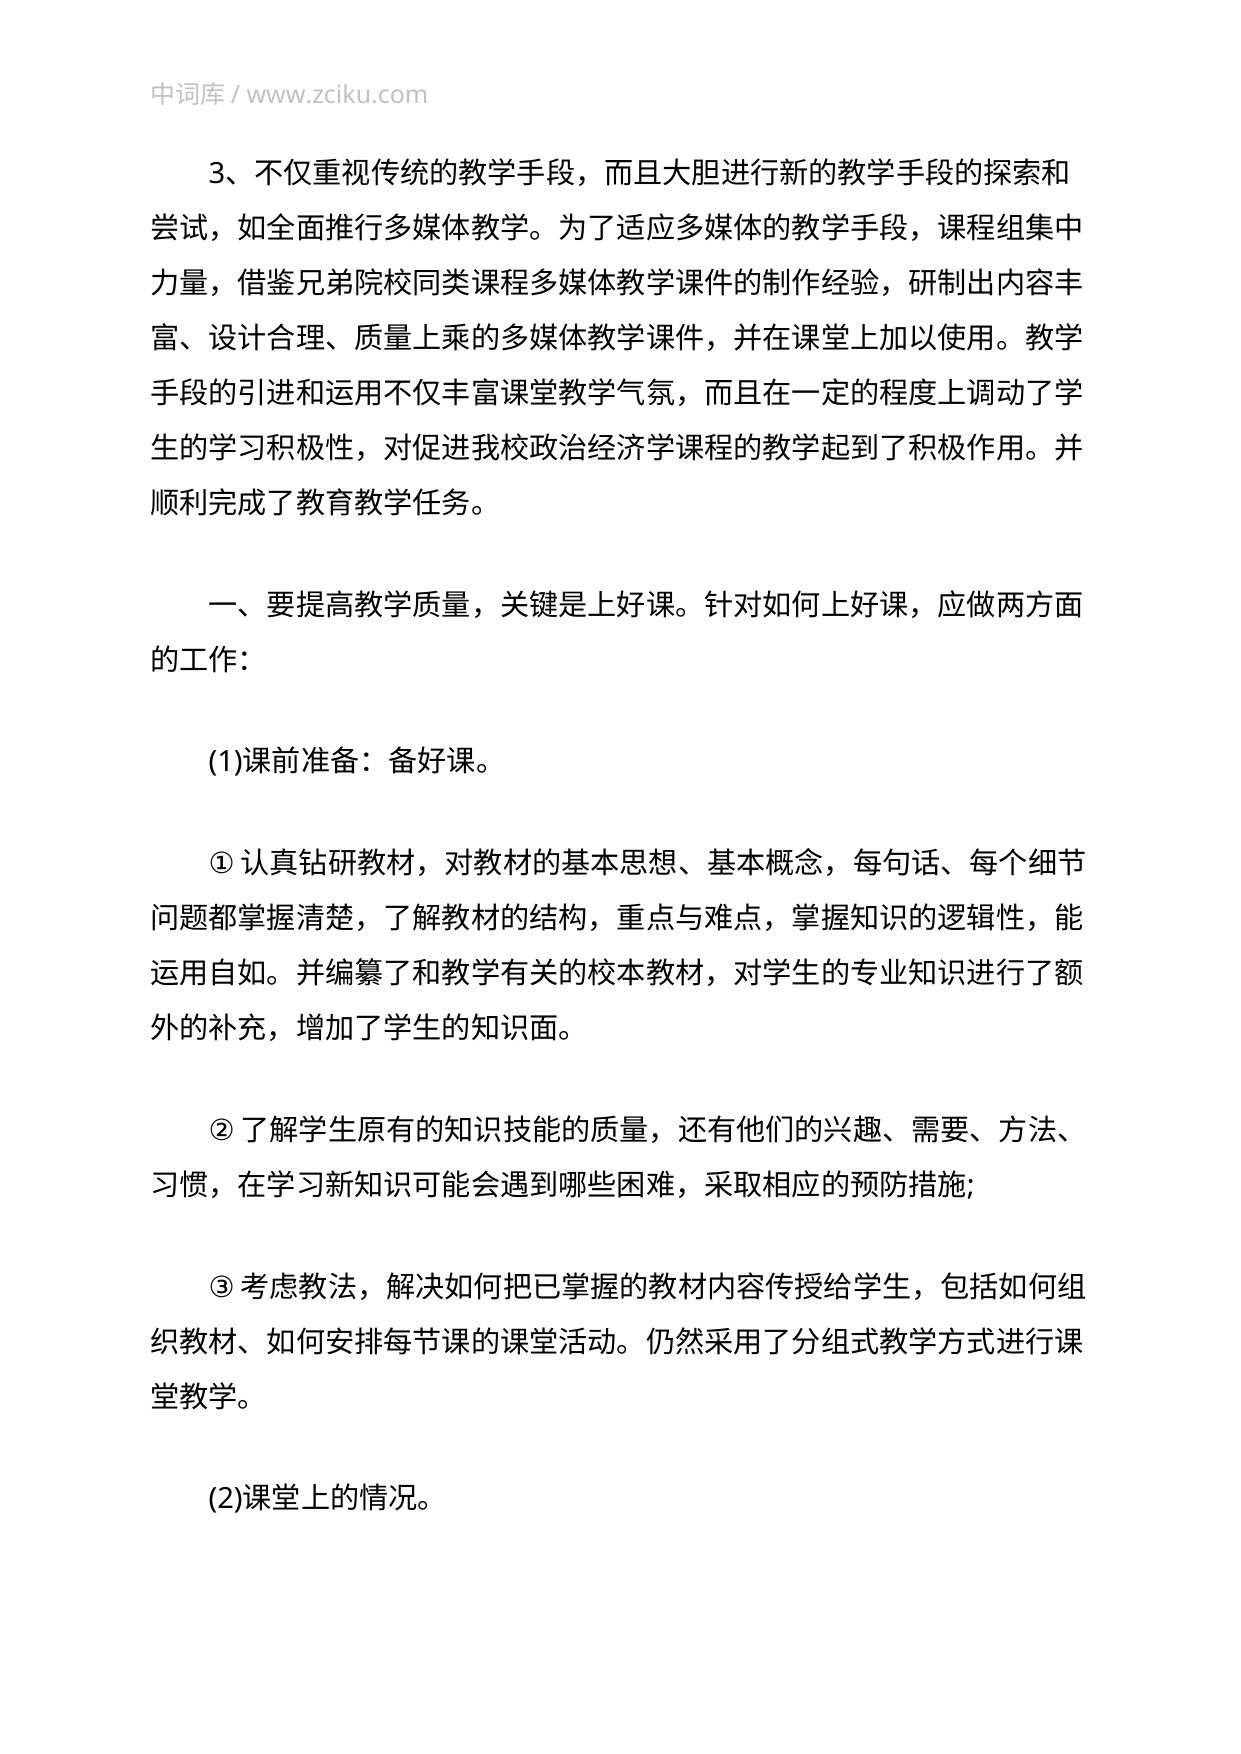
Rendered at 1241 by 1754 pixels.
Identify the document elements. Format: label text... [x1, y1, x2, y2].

text ③考虑教法，解决如何把已掌握的教材内容传授给学生，包括如何组织教材、如何安排每节课的课堂活动。仍然采用了分组式教学方式进行课堂教学。 [150, 1263, 1090, 1416]
text (1)课前准备：备好课。 [150, 738, 1090, 780]
text (2)课堂上的情况。 [150, 1475, 1090, 1517]
text 3、不仅重视传统的教学手段，而且大胆进行新的教学手段的探索和尝试，如全面推行多媒体教学。为了适应多媒体的教学手段，课程组集中力量，借鉴兄弟院校同类课程多媒体教学课件的制作经验，研制出内容丰富、设计合理、质量上乘的多媒体教学课件，并在课堂上加以使用。教学手段的引进和运用不仅丰富课堂教学气氛，而且在一定的程度上调动了学生的学习积极性，对促进我校政治经济学课程的教学起到了积极作用。并顺利完成了教育教学任务。 [150, 150, 1090, 522]
text ②了解学生原有的知识技能的质量，还有他们的兴趣、需要、方法、习惯，在学习新知识可能会遇到哪些困难，采取相应的预防措施; [150, 1106, 1090, 1204]
text ①认真钻研教材，对教材的基本思想、基本概念，每句话、每个细节问题都掌握清楚，了解教材的结构，重点与难点，掌握知识的逻辑性，能运用自如。并编纂了和教学有关的校本教材，对学生的专业知识进行了额外的补充，增加了学生的知识面。 [150, 840, 1090, 1047]
text 一、要提高教学质量，关键是上好课。针对如何上好课，应做两方面的工作： [150, 581, 1090, 678]
